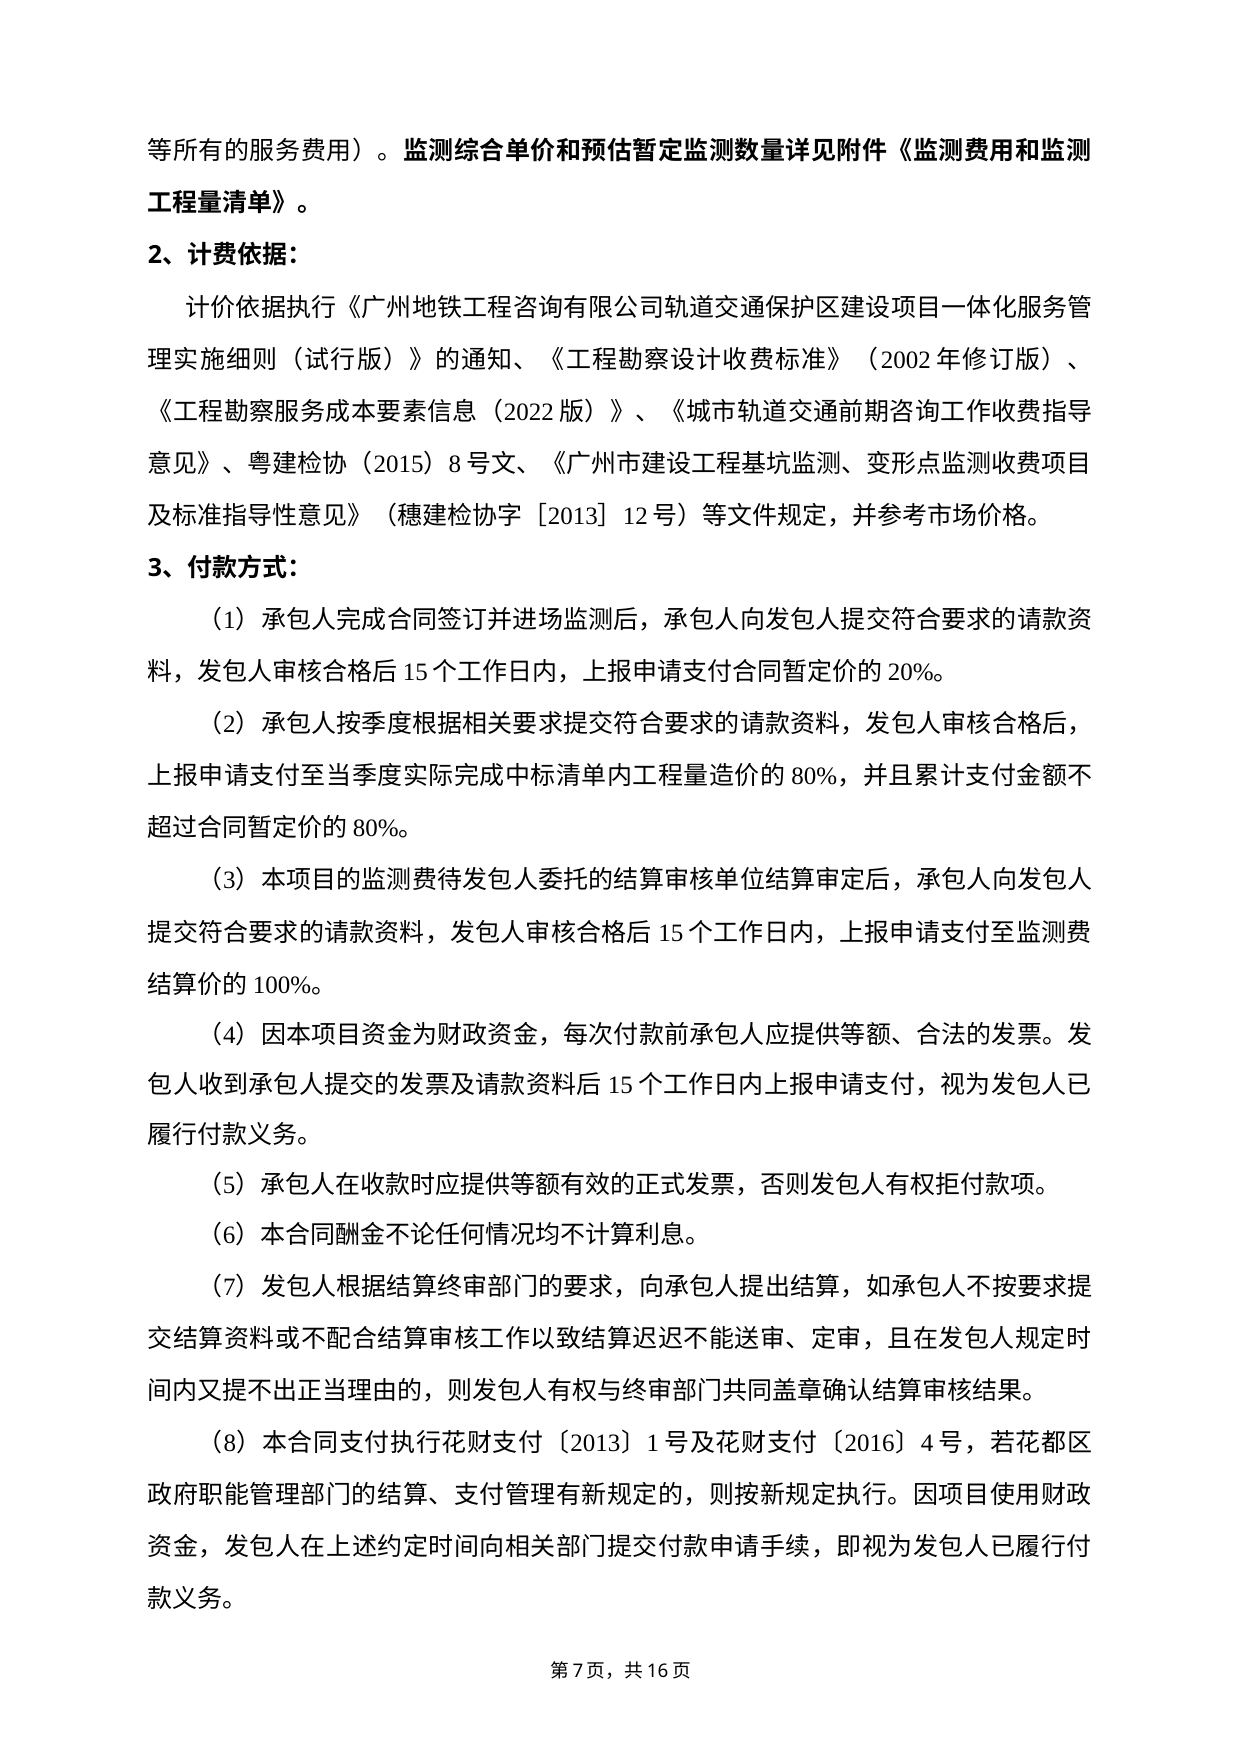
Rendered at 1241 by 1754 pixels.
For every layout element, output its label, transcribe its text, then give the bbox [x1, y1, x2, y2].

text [148, 118, 1092, 222]
text （6）本合同酬金不论任何情况均不计算利息。 [148, 1203, 1092, 1253]
text （2）承包人按季度根据相关要求提交符合要求的请款资料，发包人审核合格后，上报申请支付至当季度实际完成中标清单内工程量造价的80%，并且累计支付金额不超过合同暂定价的80%。 [148, 691, 1092, 847]
text （7）发包人根据结算终审部门的要求，向承包人提出结算，如承包人不按要求提交结算资料或不配合结算审核工作以致结算迟迟不能送审、定审，且在发包人规定时间内又提不出正当理由的，则发包人有权与终审部门共同盖章确认结算审核结果。 [148, 1253, 1092, 1410]
text 3、付款方式： [148, 535, 1092, 587]
text 计价依据执行《广州地铁工程咨询有限公司轨道交通保护区建设项目一体化服务管理实施细则（试行版）》的通知、《工程勘察设计收费标准》（2002年修订版）、《工程勘察服务成本要素信息（2022版）》、《城市轨道交通前期咨询工作收费指导意见》、粤建检协（2015）8号文、《广州市建设工程基坑监测、变形点监测收费项目及标准指导性意见》（穗建检协字［2013］12号）等文件规定，并参考市场价格。 [148, 274, 1092, 535]
text （4）因本项目资金为财政资金，每次付款前承包人应提供等额、合法的发票。发包人收到承包人提交的发票及请款资料后15个工作日内上报申请支付，视为发包人已履行付款义务。 [148, 1003, 1092, 1153]
text （8）本合同支付执行花财支付〔2013〕1号及花财支付〔2016〕4号，若花都区政府职能管理部门的结算、支付管理有新规定的，则按新规定执行。因项目使用财政资金，发包人在上述约定时间向相关部门提交付款申请手续，即视为发包人已履行付款义务。 [148, 1410, 1092, 1618]
text （5）承包人在收款时应提供等额有效的正式发票，否则发包人有权拒付款项。 [148, 1153, 1092, 1203]
text （3）本项目的监测费待发包人委托的结算审核单位结算审定后，承包人向发包人提交符合要求的请款资料，发包人审核合格后15个工作日内，上报申请支付至监测费结算价的100%。 [148, 847, 1092, 1003]
text 2、计费依据： [148, 222, 1092, 274]
text （1）承包人完成合同签订并进场监测后，承包人向发包人提交符合要求的请款资料，发包人审核合格后15个工作日内，上报申请支付合同暂定价的20%。 [148, 587, 1092, 691]
